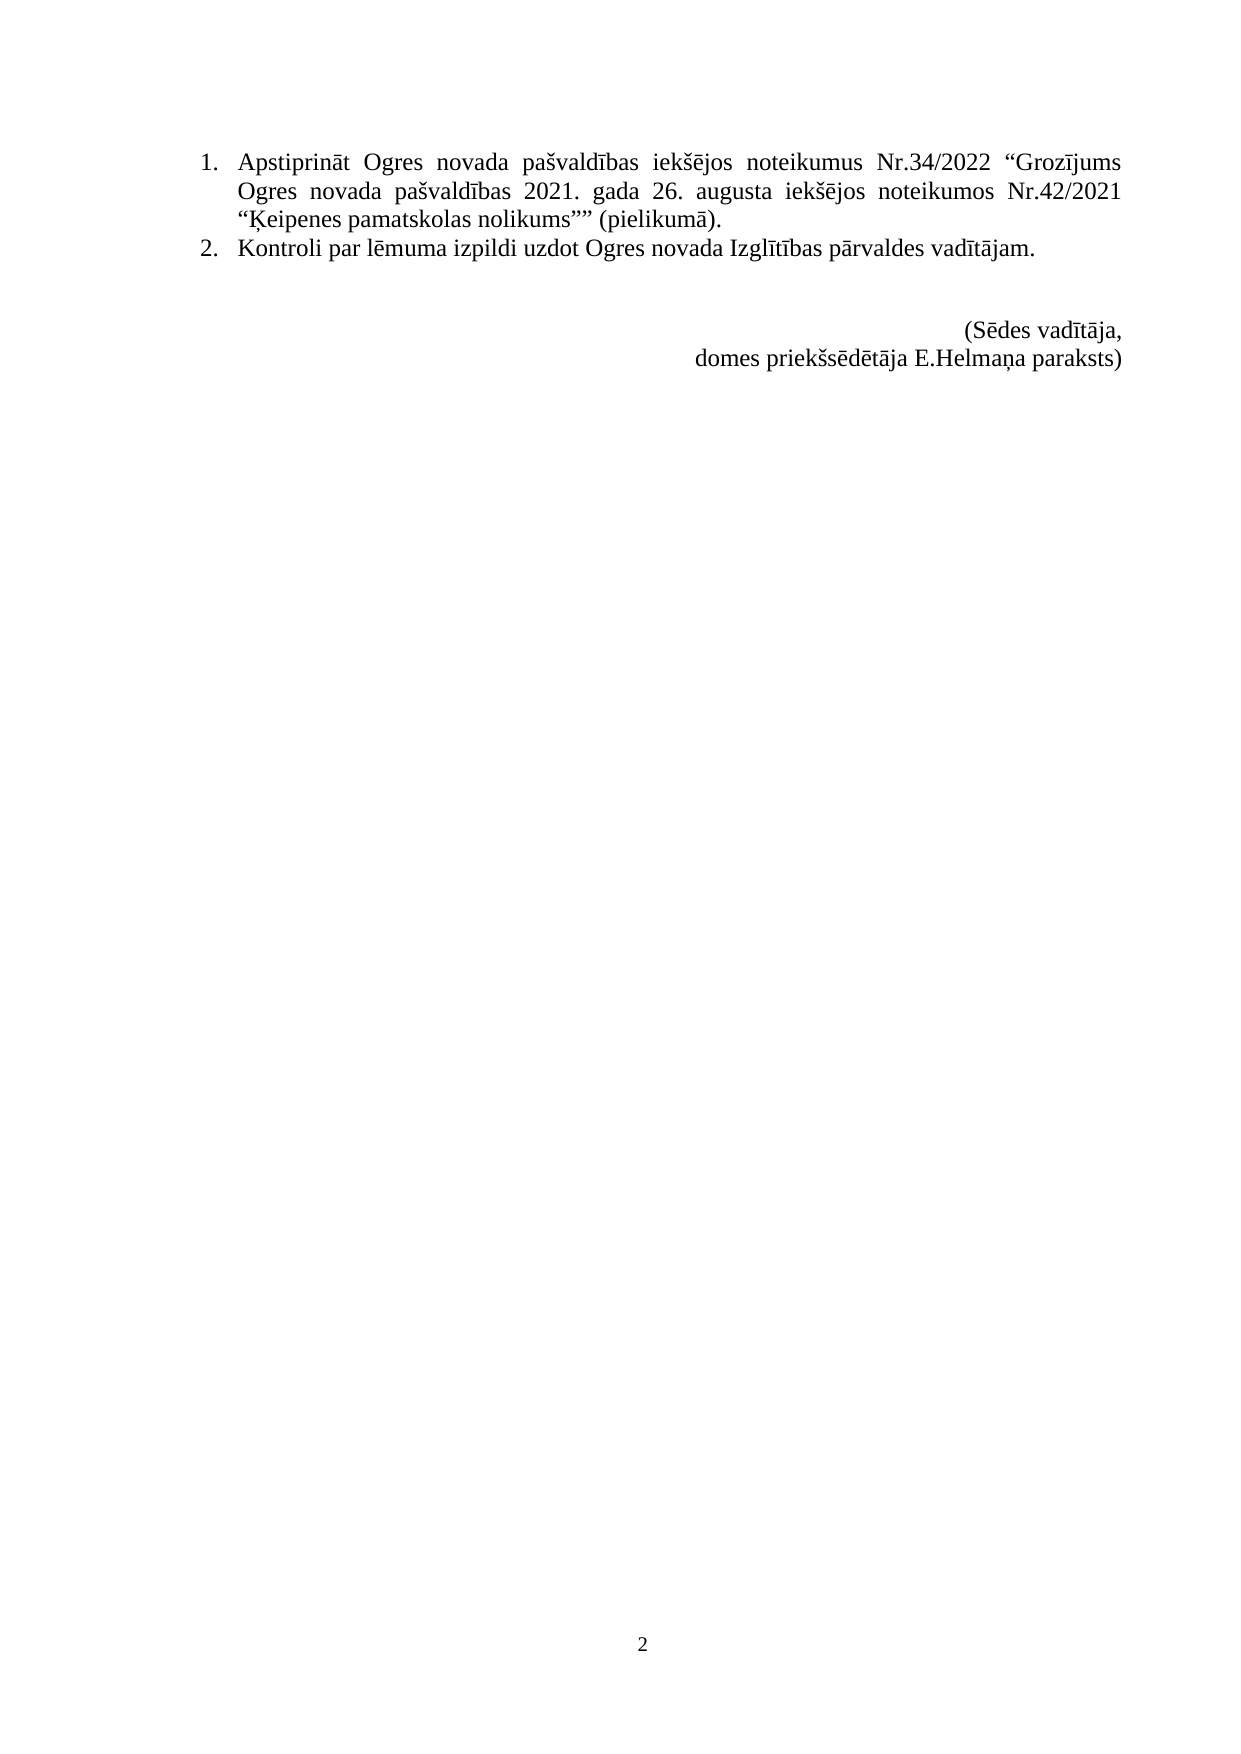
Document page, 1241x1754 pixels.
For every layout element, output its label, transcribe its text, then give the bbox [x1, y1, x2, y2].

list Apstiprināt Ogres novada pašvaldības iekšējos noteikumus Nr.34/2022 “Grozījums Ogres novada pašvaldības 2021. gada 26. augusta iekšējos noteikumos Nr.42/2021 “Ķeipenes pamatskolas nolikums”” (pielikumā). [200, 147, 1122, 233]
text (Sēdes vadītāja, [185, 315, 1122, 343]
list Kontroli par lēmuma izpildi uzdot Ogres novada Izglītības pārvaldes vadītājam. [200, 233, 1122, 262]
text domes priekšsēdētāja E.Helmaņa paraksts) [185, 343, 1122, 372]
